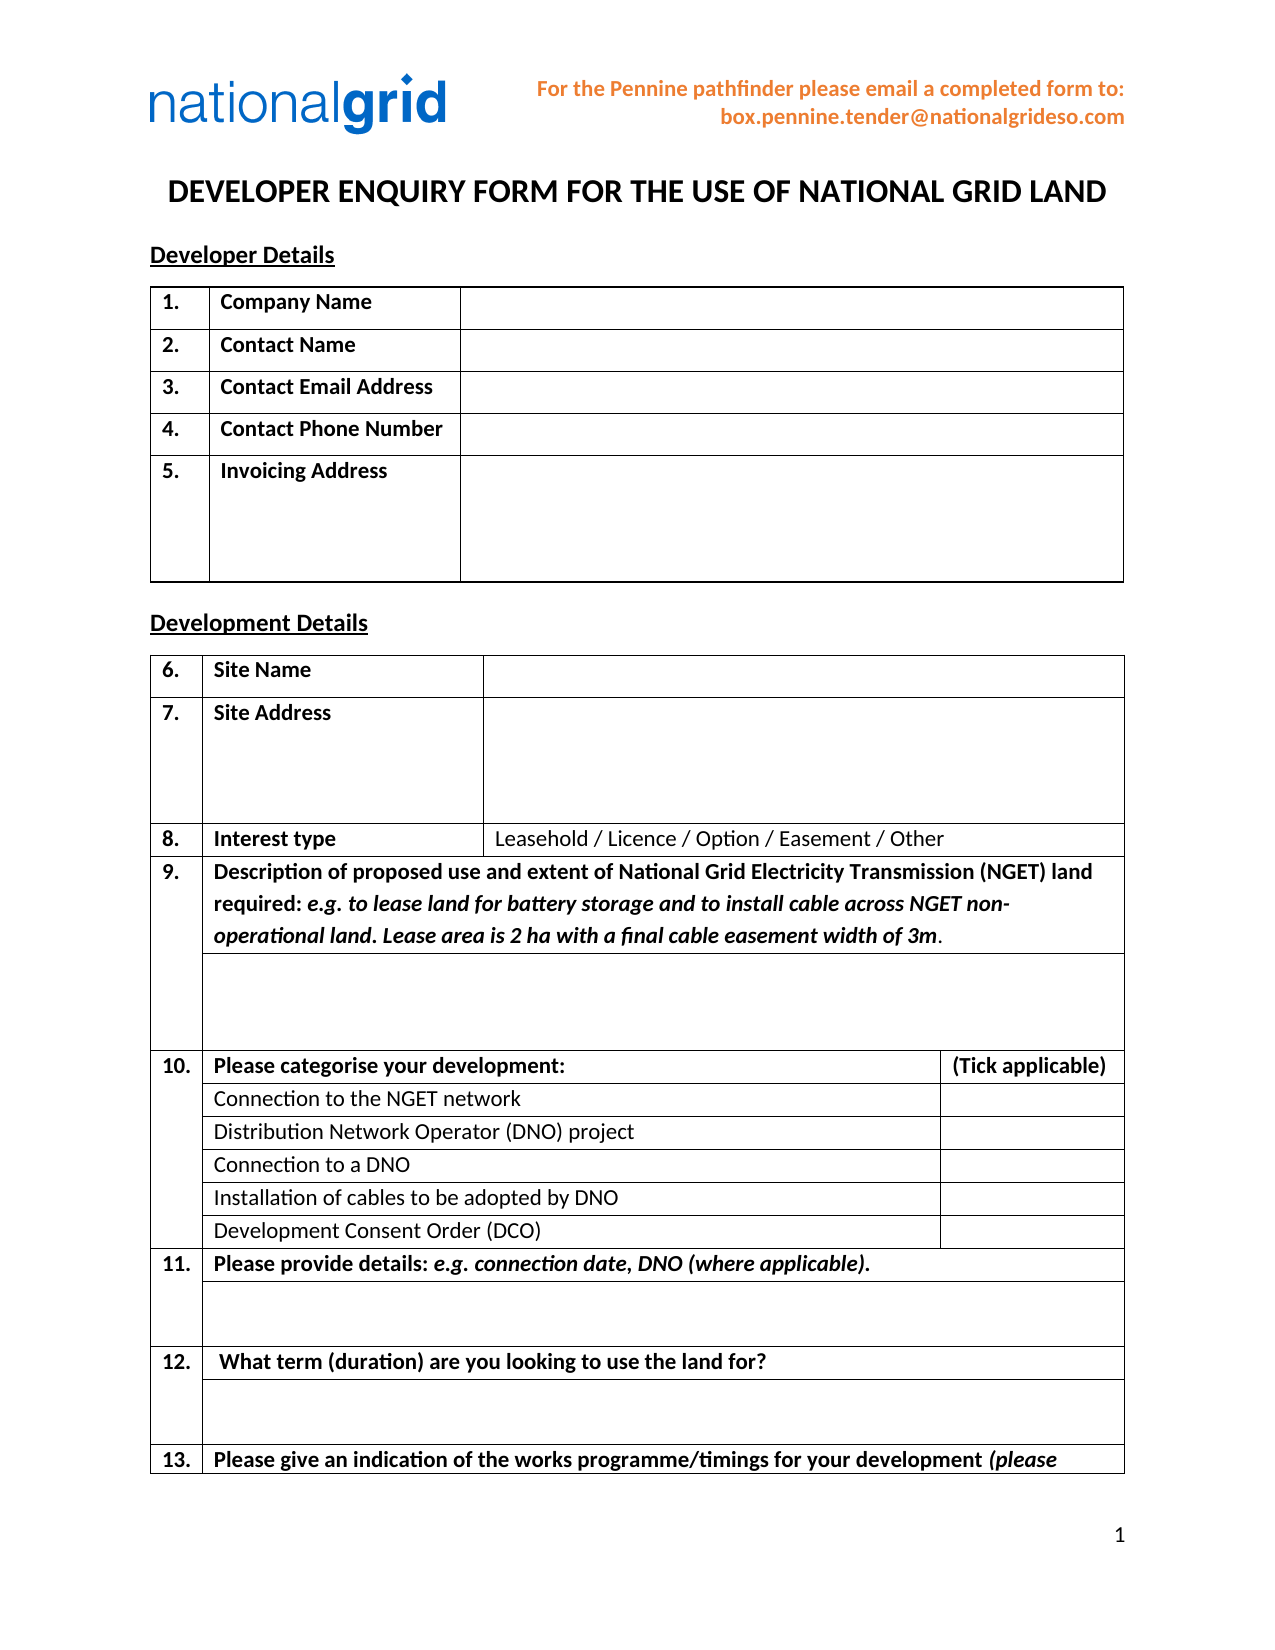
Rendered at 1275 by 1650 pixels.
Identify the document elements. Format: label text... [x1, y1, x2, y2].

table_cell Contact Name [210, 330, 460, 371]
table_cell Development Consent Order (DCO) [203, 1216, 940, 1248]
table_cell 3. [151, 372, 209, 413]
text Developer Details [150, 239, 1125, 270]
table_cell [941, 1216, 1124, 1248]
table_header Site Name [203, 656, 483, 697]
table_cell [203, 1380, 1124, 1444]
table_cell 10. [151, 1051, 202, 1248]
table_cell [941, 1150, 1124, 1182]
table_cell [203, 1282, 1124, 1346]
table_cell 7. [151, 698, 202, 823]
table_cell [461, 372, 1123, 413]
table_cell Leasehold / Licence / Option / Easement / Other [484, 824, 1124, 856]
table_header 6. [151, 656, 202, 697]
table_cell 5. [151, 456, 209, 581]
text Development Details [150, 607, 1125, 638]
table_header 1. [151, 288, 209, 329]
table_cell [461, 414, 1123, 455]
table_cell [941, 1117, 1124, 1149]
table_cell Connection to a DNO [203, 1150, 940, 1182]
table_cell Interest type [203, 824, 483, 856]
table_cell 9. [151, 857, 202, 1050]
table_cell 12. [151, 1347, 202, 1444]
table_cell 13. [151, 1445, 202, 1473]
table_header [484, 656, 1124, 697]
table_header [461, 288, 1123, 329]
table_header Company Name [210, 288, 460, 329]
table_cell [941, 1084, 1124, 1116]
table_cell 11. [151, 1249, 202, 1346]
table_cell Description of proposed use and extent of National Grid Electricity Transmission (NGET) land required: e.g. to lease land for battery storage and to install cable across NGET non-operational land. Lease area is 2 ha with a final cable easement width of 3m. [203, 857, 1124, 953]
table_cell 4. [151, 414, 209, 455]
table_cell [484, 698, 1124, 823]
table_cell Site Address [203, 698, 483, 823]
table_cell 8. [151, 824, 202, 856]
table_cell Invoicing Address [210, 456, 460, 581]
table_cell [461, 456, 1123, 581]
picture [150, 73, 446, 166]
table_cell (Tick applicable) [941, 1051, 1124, 1083]
table_cell What term (duration) are you looking to use the land for? [203, 1347, 1124, 1379]
table_cell Please provide details: e.g. connection date, DNO (where applicable). [203, 1249, 1124, 1281]
table_cell Distribution Network Operator (DNO) project [203, 1117, 940, 1149]
table_cell [941, 1183, 1124, 1215]
table_cell Contact Phone Number [210, 414, 460, 455]
table_cell Connection to the NGET network [203, 1084, 940, 1116]
table_cell [203, 954, 1124, 1050]
table_cell Please categorise your development: [203, 1051, 940, 1083]
table_cell Installation of cables to be adopted by DNO [203, 1183, 940, 1215]
table_cell 2. [151, 330, 209, 371]
table_cell [461, 330, 1123, 371]
table_cell Contact Email Address [210, 372, 460, 413]
